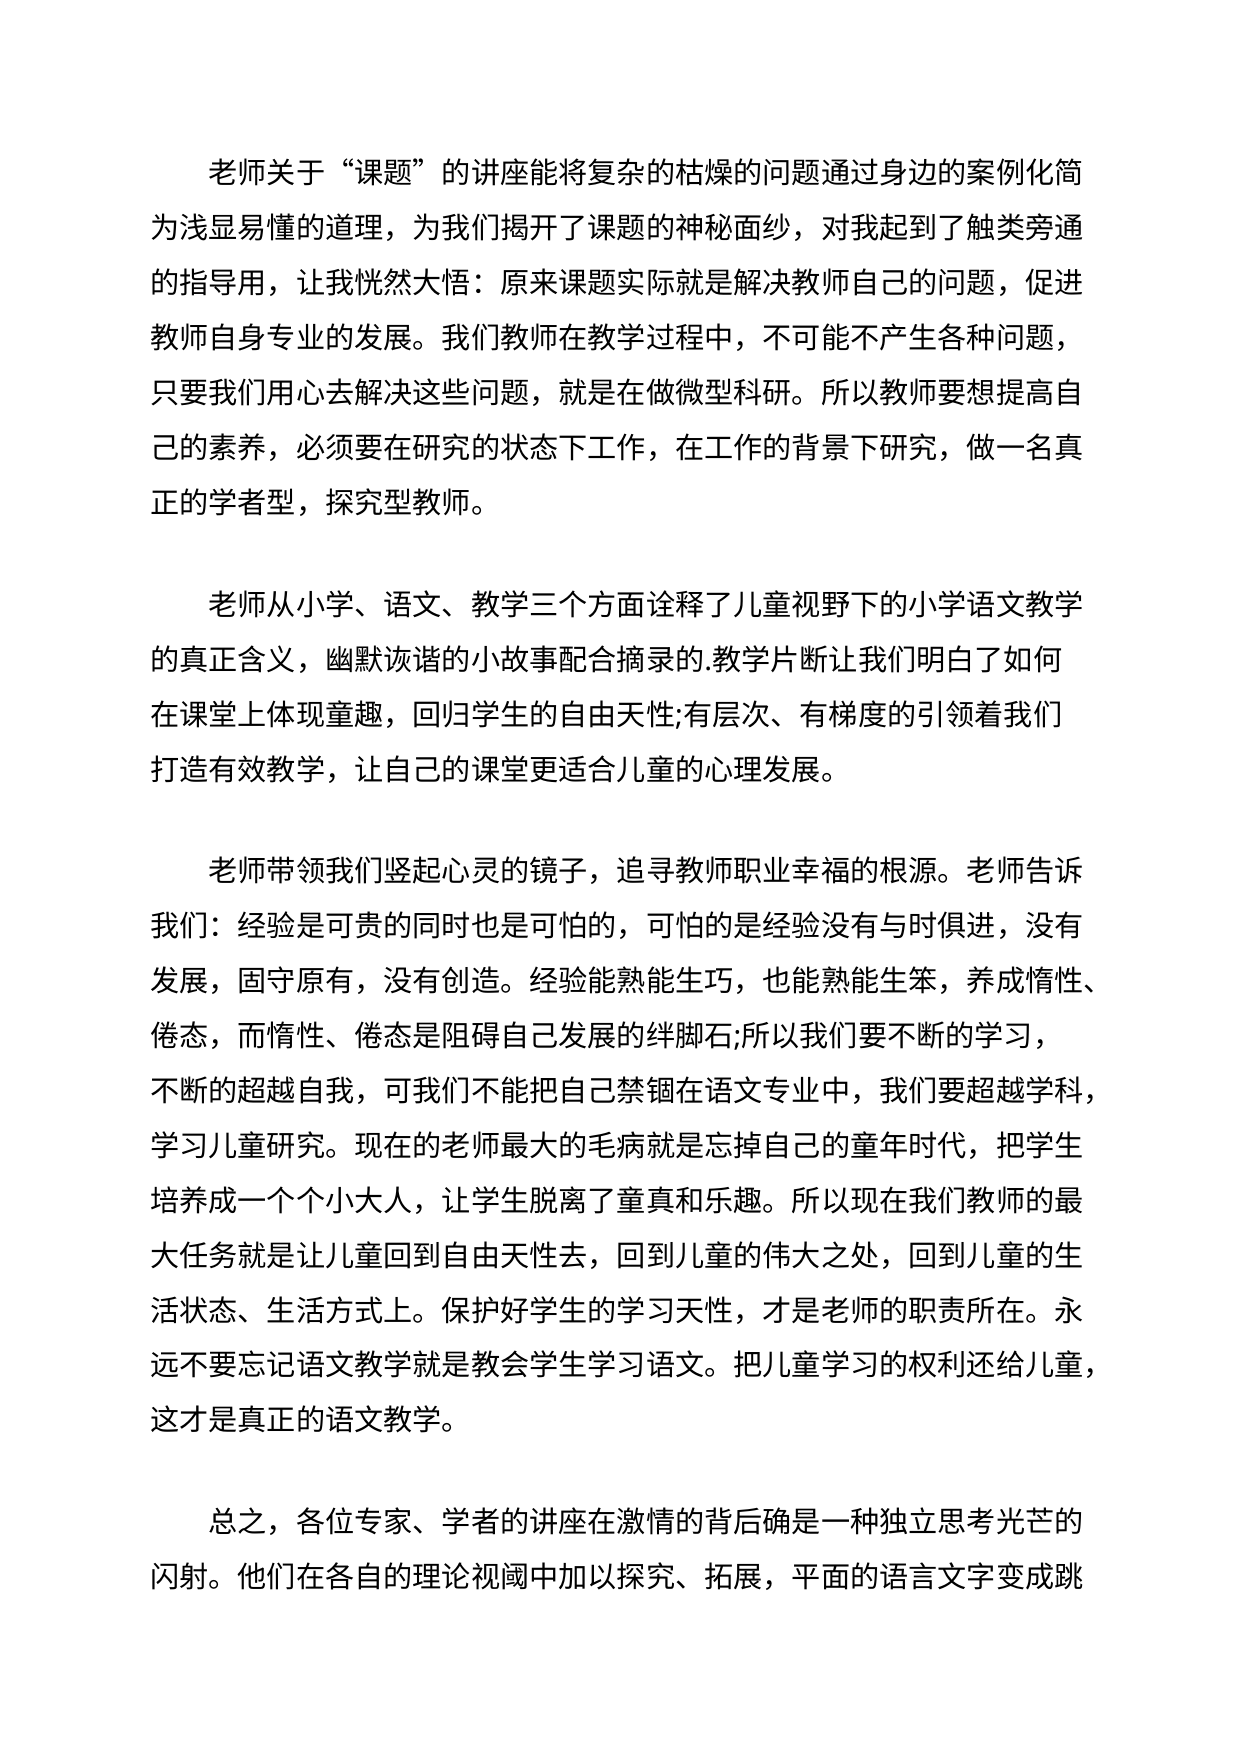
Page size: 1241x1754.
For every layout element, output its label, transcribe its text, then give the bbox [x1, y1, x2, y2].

text 老师带领我们竖起心灵的镜子，追寻教师职业幸福的根源。老师告诉我们：经验是可贵的同时也是可怕的，可怕的是经验没有与时俱进，没有发展，固守原有，没有创造。经验能熟能生巧，也能熟能生笨，养成惰性、倦态，而惰性、倦态是阻碍自己发展的绊脚石;所以我们要不断的学习，不断的超越自我，可我们不能把自己禁锢在语文专业中，我们要超越学科，学习儿童研究。现在的老师最大的毛病就是忘掉自己的童年时代，把学生培养成一个个小大人，让学生脱离了童真和乐趣。所以现在我们教师的最大任务就是让儿童回到自由天性去，回到儿童的伟大之处，回到儿童的生活状态、生活方式上。保护好学生的学习天性，才是老师的职责所在。永远不要忘记语文教学就是教会学生学习语文。把儿童学习的权利还给儿童，这才是真正的语文教学。 [150, 848, 1090, 1439]
text 老师关于“课题”的讲座能将复杂的枯燥的问题通过身边的案例化简为浅显易懂的道理，为我们揭开了课题的神秘面纱，对我起到了触类旁通的指导用，让我恍然大悟：原来课题实际就是解决教师自己的问题，促进教师自身专业的发展。我们教师在教学过程中，不可能不产生各种问题，只要我们用心去解决这些问题，就是在做微型科研。所以教师要想提高自己的素养，必须要在研究的状态下工作，在工作的背景下研究，做一名真正的学者型，探究型教师。 [150, 150, 1090, 522]
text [150, 1499, 1090, 1596]
text 老师从小学、语文、教学三个方面诠释了儿童视野下的小学语文教学的真正含义，幽默诙谐的小故事配合摘录的.教学片断让我们明白了如何在课堂上体现童趣，回归学生的自由天性;有层次、有梯度的引领着我们打造有效教学，让自己的课堂更适合儿童的心理发展。 [150, 581, 1090, 788]
